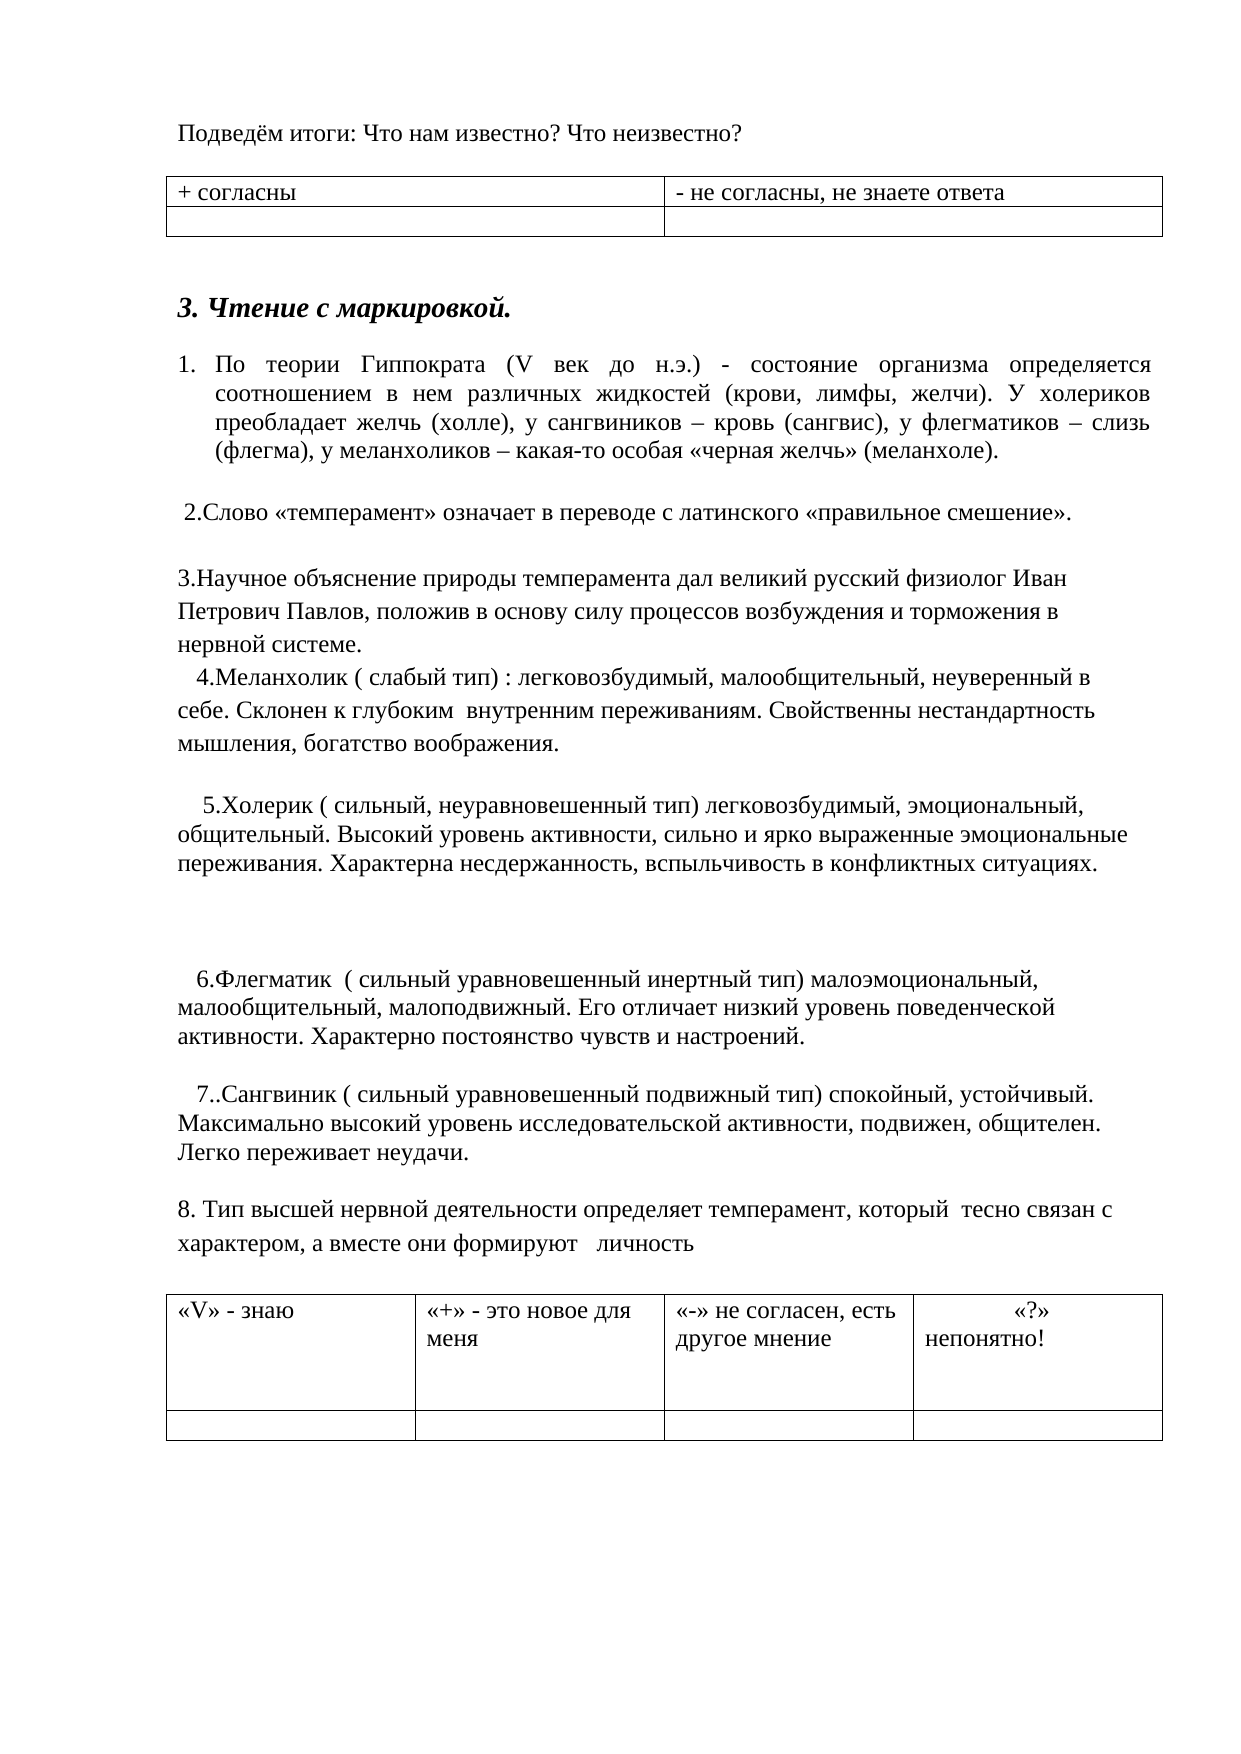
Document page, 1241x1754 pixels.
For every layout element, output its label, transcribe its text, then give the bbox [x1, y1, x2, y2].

table_header - не согласны, не знаете ответа [665, 177, 1162, 206]
text 2.Слово «темперамент» означает в переводе с латинского «правильное смешение». [177, 497, 1152, 526]
text 7..Сангвиник ( сильный уравновешенный подвижный тип) спокойный, устойчивый. Максимально высокий уровень исследовательской активности, подвижен, общителен. Легко переживает неудачи. [177, 1079, 1152, 1165]
table_header + согласны [167, 177, 664, 206]
text 5.Холерик ( сильный, неуравновешенный тип) легковозбудимый, эмоциональный, общительный. Высокий уровень активности, сильно и ярко выраженные эмоциональные переживания. Характерна несдержанность, вспыльчивость в конфликтных ситуациях. [177, 790, 1152, 877]
text Подведём итоги: Что нам известно? Что неизвестно? [177, 118, 1152, 147]
text 3.Научное объяснение природы темперамента дал великий русский физиолог Иван Петрович Павлов, положив в основу силу процессов возбуждения и торможения в нервной системе. [177, 563, 1152, 658]
text 3. Чтение с маркировкой. [177, 290, 1152, 323]
table_header «?» непонятно! [914, 1295, 1162, 1410]
table_cell [167, 207, 664, 236]
table_cell [416, 1411, 664, 1440]
table_header «+» - это новое для меня [416, 1295, 664, 1410]
table_cell [665, 1411, 913, 1440]
table_cell [914, 1411, 1162, 1440]
table_cell [167, 1411, 415, 1440]
table_cell [665, 207, 1162, 236]
list По теории Гиппократа (V век до н.э.) - состояние организма определяется соотношением в нем различных жидкостей (крови, лимфы, желчи). У холериков преобладает желчь (холле), у сангвиников – кровь (сангвис), у флегматиков – слизь (флегма), у меланхоликов – какая-то особая «черная желчь» (меланхоле). [177, 349, 1152, 464]
text 8. Тип высшей нервной деятельности определяет темперамент, который тесно связан с характером, а вместе они формируют личность [177, 1194, 1152, 1256]
text 6.Флегматик ( сильный уравновешенный инертный тип) малоэмоциональный, малообщительный, малоподвижный. Его отличает низкий уровень поведенческой активности. Характерно постоянство чувств и настроений. [177, 964, 1152, 1050]
table_header «V» - знаю [167, 1295, 415, 1410]
text 4.Меланхолик ( слабый тип) : легковозбудимый, малообщительный, неуверенный в себе. Склонен к глубоким внутренним переживаниям. Свойственны нестандартность мышления, богатство воображения. [177, 662, 1152, 757]
table_header «-» не согласен, есть другое мнение [665, 1295, 913, 1410]
